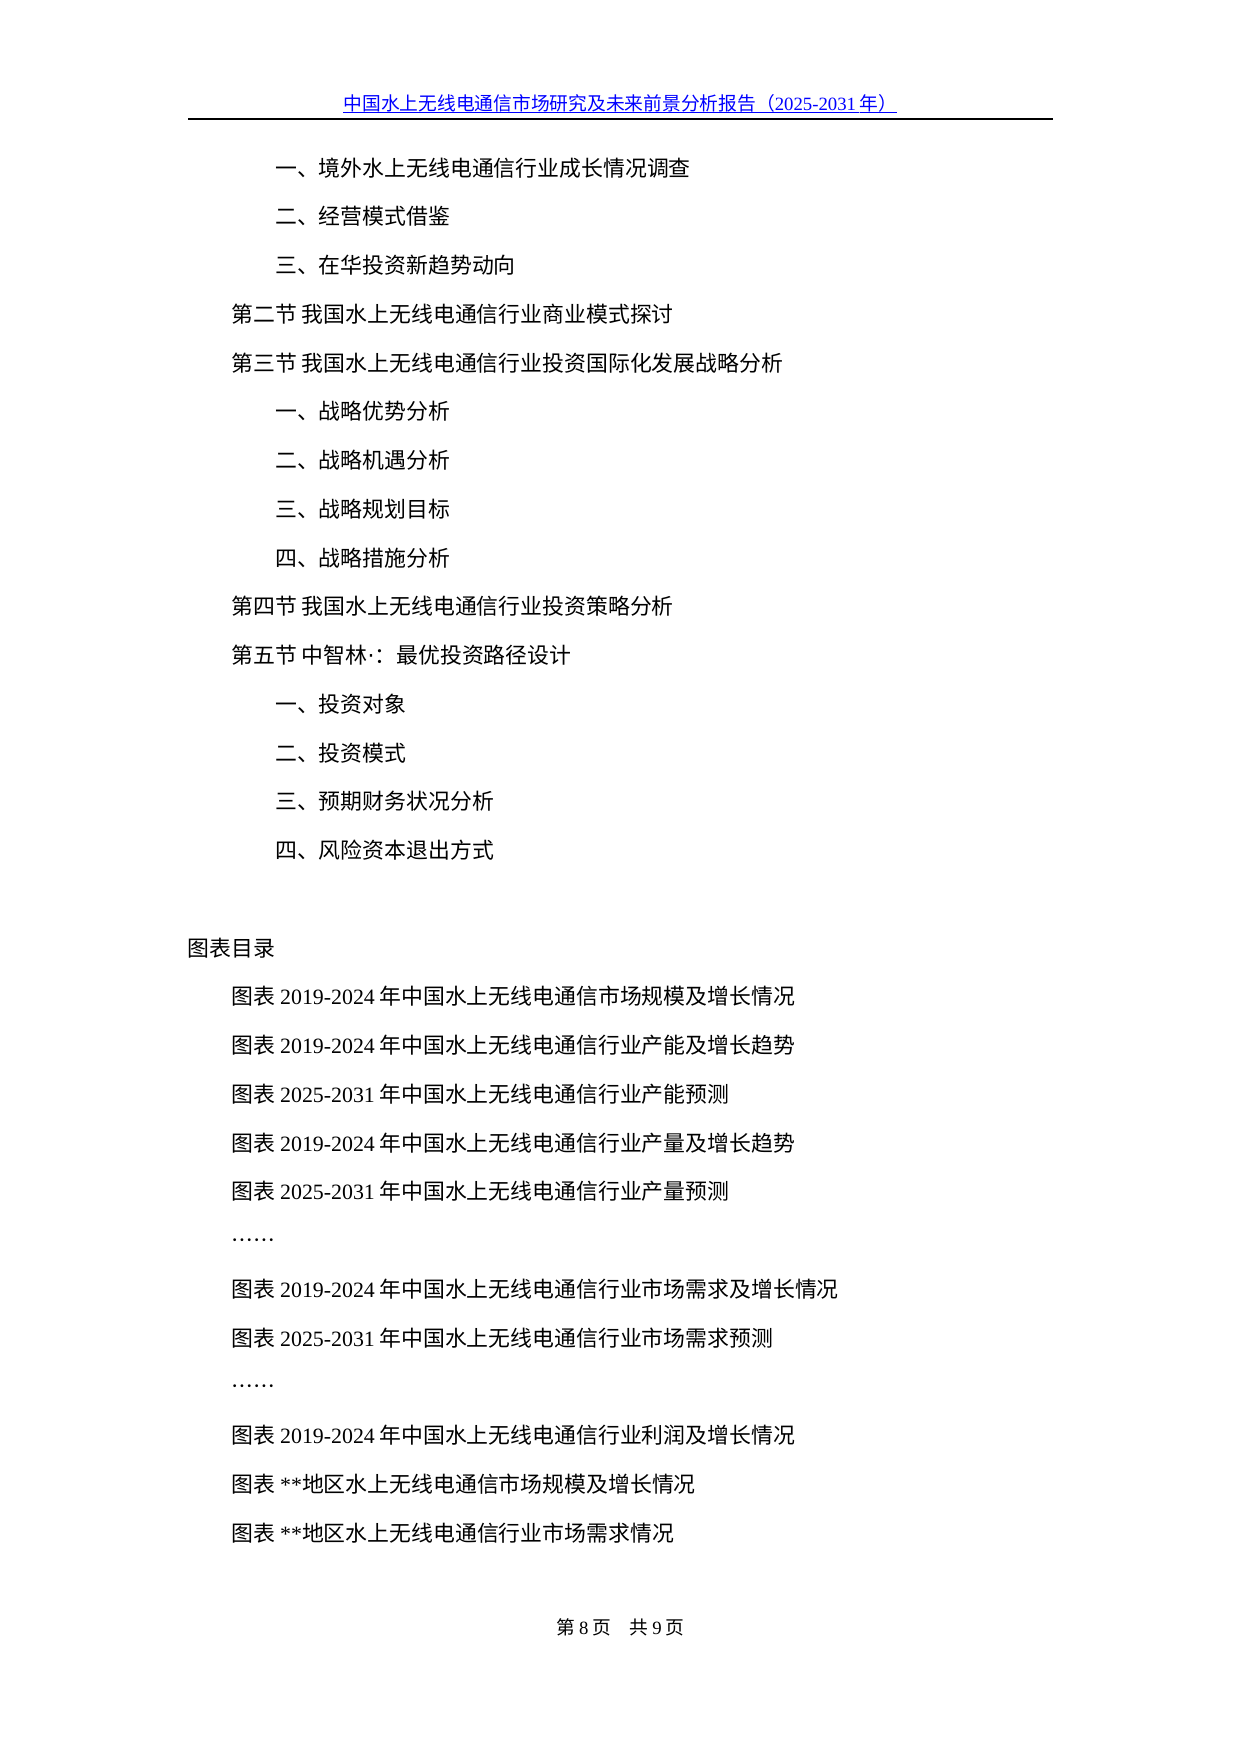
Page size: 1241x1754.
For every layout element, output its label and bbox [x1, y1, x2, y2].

text [187, 150, 1053, 1548]
